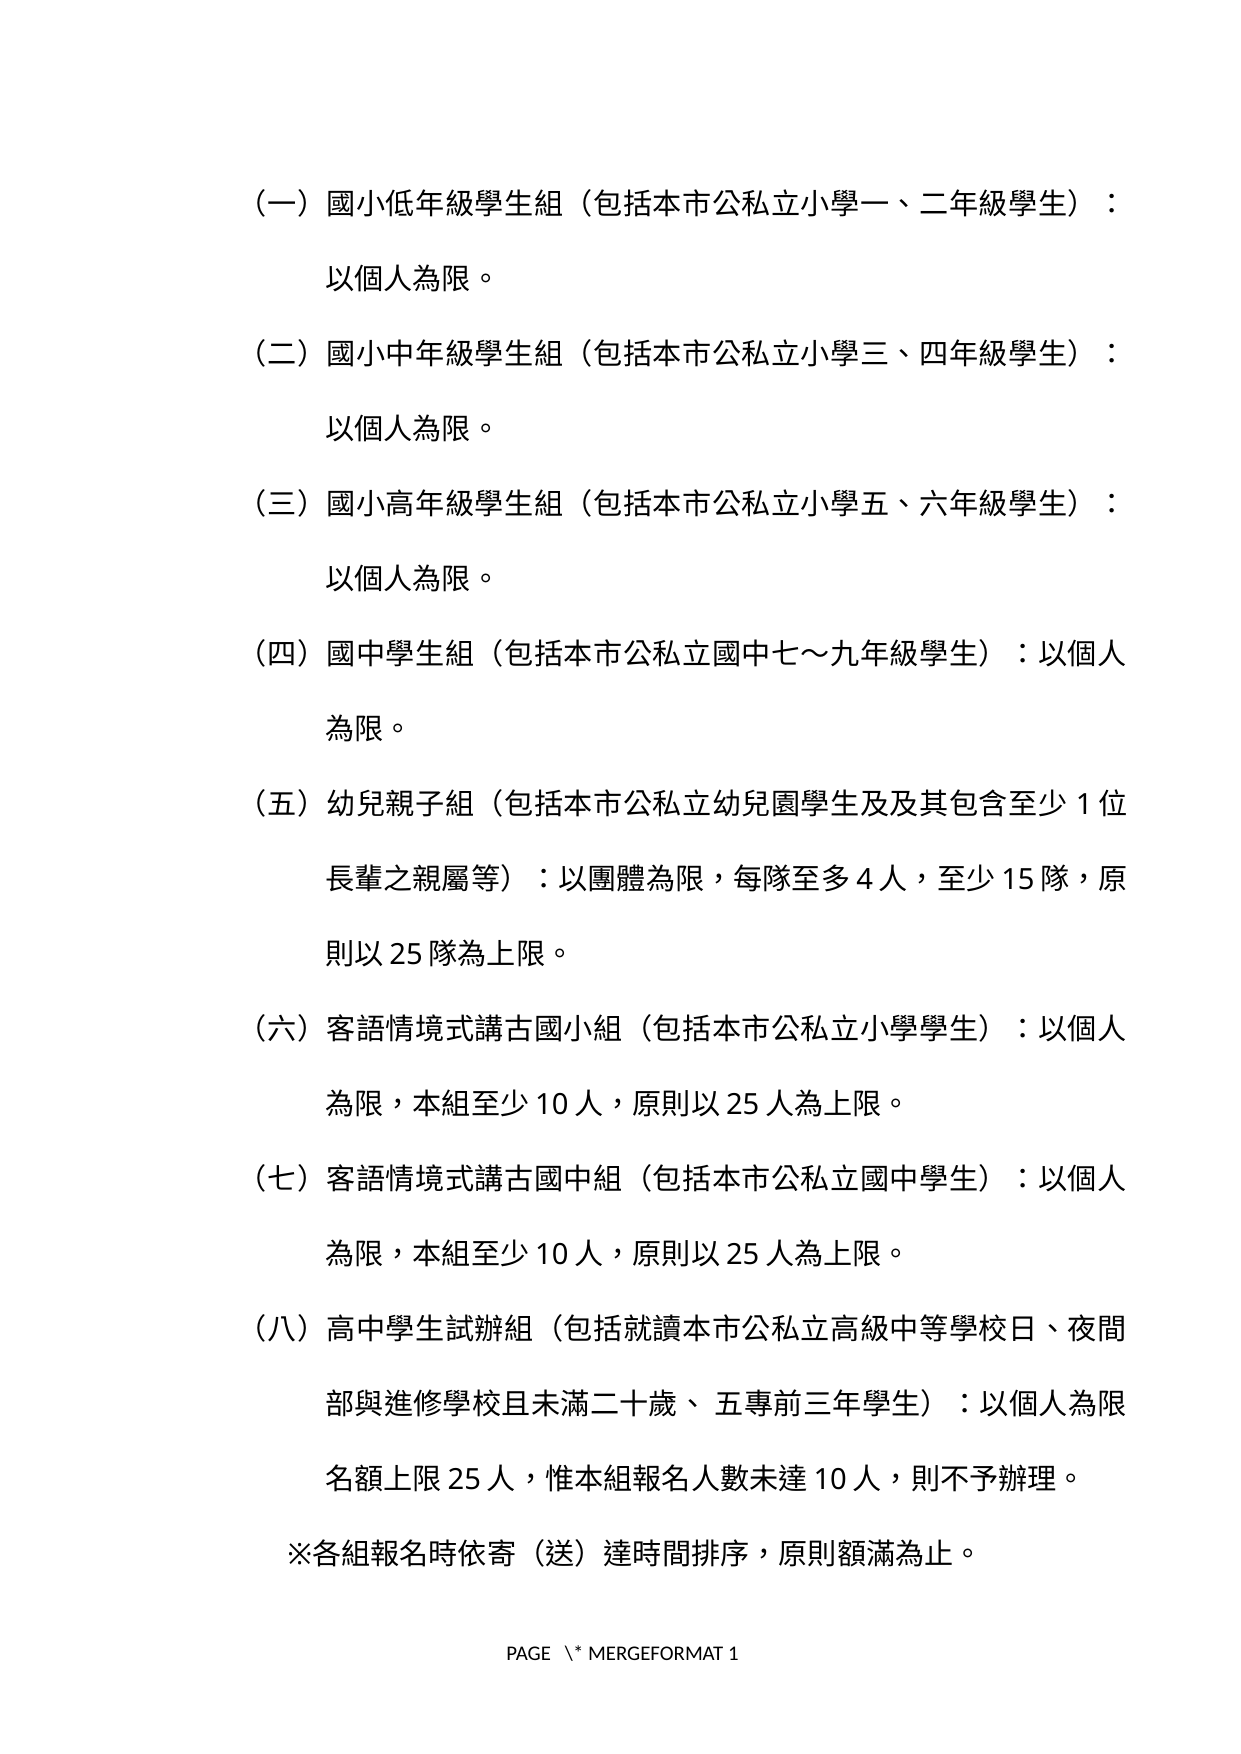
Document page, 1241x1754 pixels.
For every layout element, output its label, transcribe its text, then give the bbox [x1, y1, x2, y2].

text （七）客語情境式講古國中組（包括本市公私立國中學生）：以個人為限，本組至少10人，原則以25人為上限。 [237, 1139, 1128, 1289]
text （二）國小中年級學生組（包括本市公私立小學三、四年級學生）：以個人為限。 [237, 314, 1128, 464]
text （五）幼兒親子組（包括本市公私立幼兒園學生及及其包含至少1位長輩之親屬等）：以團體為限，每隊至多4人，至少15隊，原則以25隊為上限。 [237, 764, 1128, 989]
text （八）高中學生試辦組（包括就讀本市公私立高級中等學校日、夜間部與進修學校且未滿二十歲、 五專前三年學生）：以個人為限，名額上限25人，惟本組報名人數未達10人，則不予辦理。 [237, 1289, 1128, 1514]
text （一）國小低年級學生組（包括本市公私立小學一、二年級學生）：以個人為限。 [237, 164, 1128, 314]
text （六）客語情境式講古國小組（包括本市公私立小學學生）：以個人為限，本組至少10人，原則以25人為上限。 [237, 989, 1128, 1139]
text （三）國小高年級學生組（包括本市公私立小學五、六年級學生）：以個人為限。 [237, 464, 1128, 614]
text ※各組報名時依寄（送）達時間排序，原則額滿為止。 [287, 1514, 1128, 1589]
text （四）國中學生組（包括本市公私立國中七～九年級學生）：以個人為限。 [237, 614, 1128, 764]
